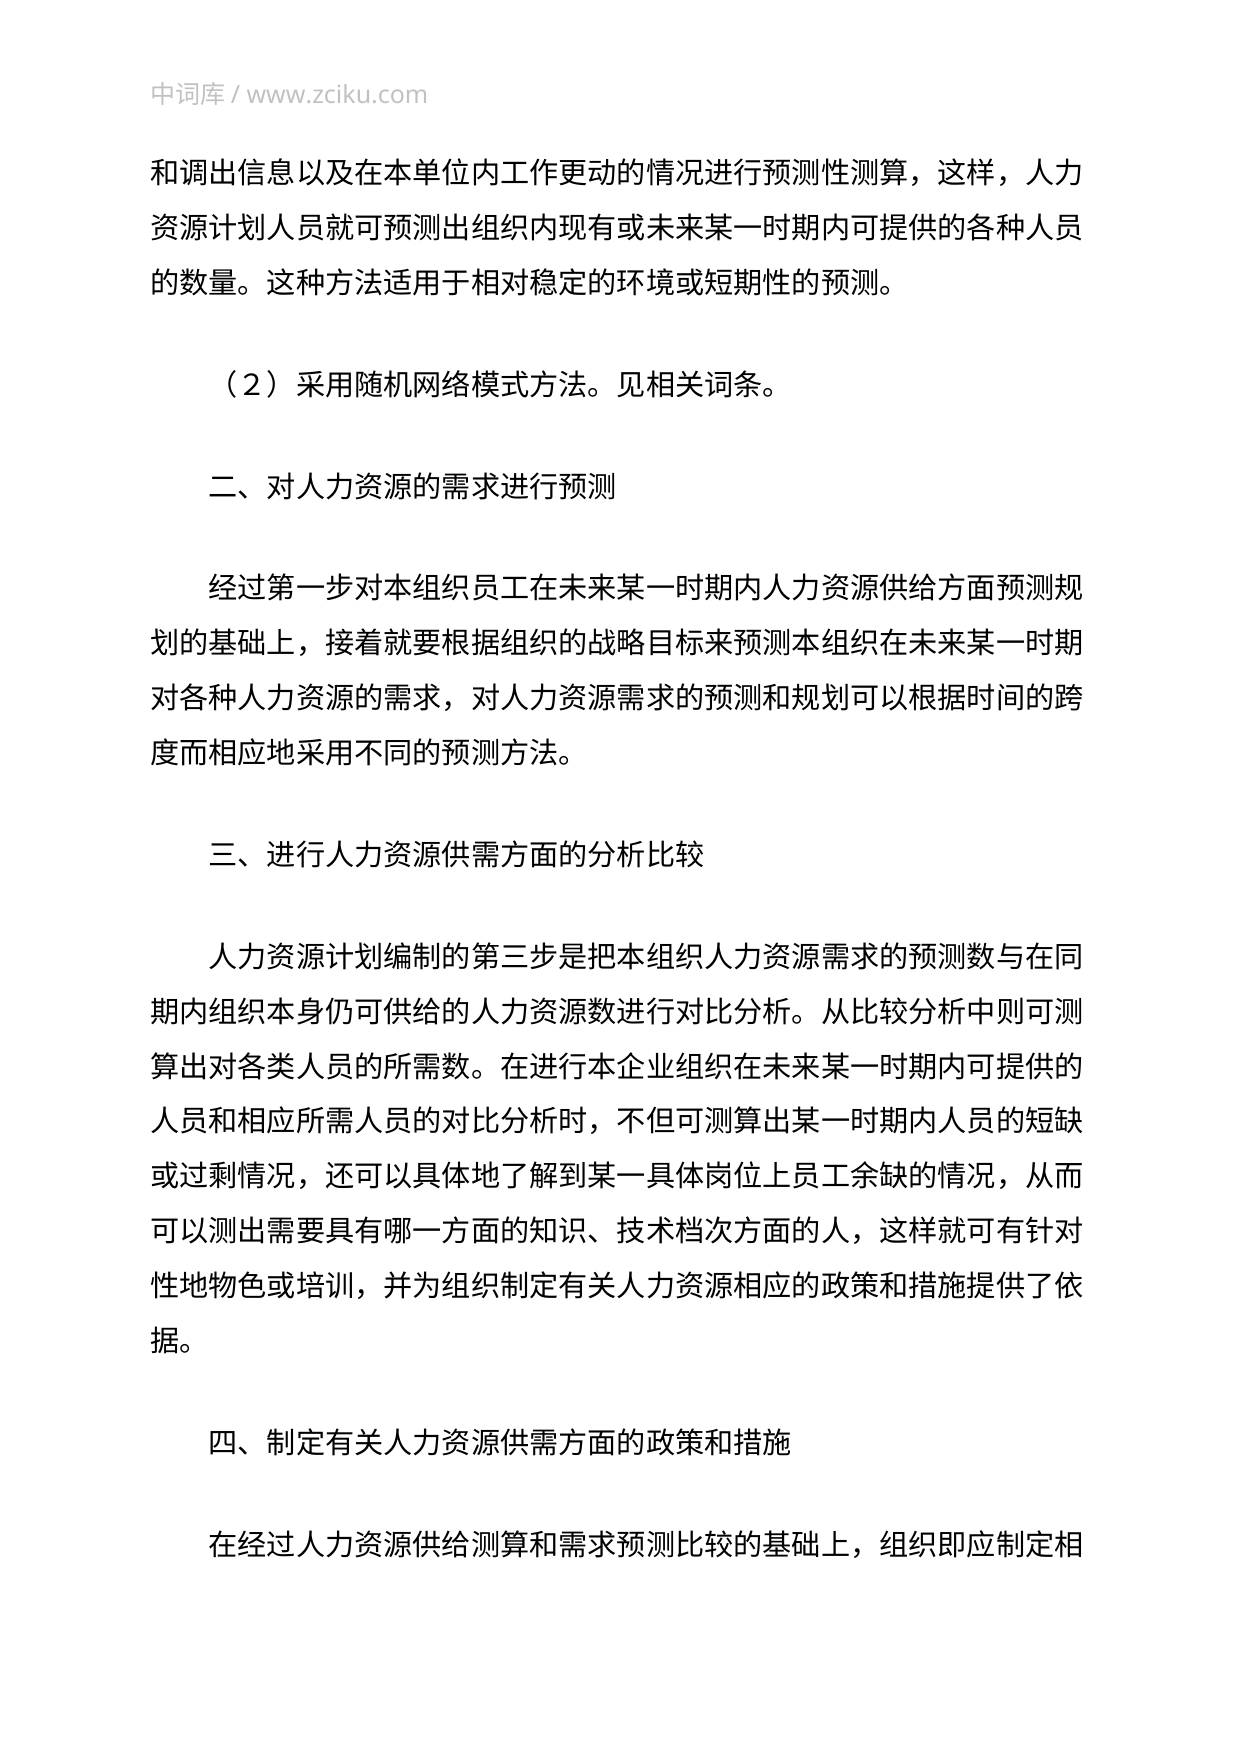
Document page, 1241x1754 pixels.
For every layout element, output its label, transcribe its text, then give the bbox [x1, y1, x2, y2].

text 二、对人力资源的需求进行预测 [150, 463, 1090, 506]
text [150, 150, 1090, 302]
text 经过第一步对本组织员工在未来某一时期内人力资源供给方面预测规划的基础上，接着就要根据组织的战略目标来预测本组织在未来某一时期对各种人力资源的需求，对人力资源需求的预测和规划可以根据时间的跨度而相应地采用不同的预测方法。 [150, 565, 1090, 772]
text 四、制定有关人力资源供需方面的政策和措施 [150, 1419, 1090, 1462]
text （２）采用随机网络模式方法。见相关词条。 [150, 362, 1090, 404]
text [150, 1521, 1090, 1563]
text 人力资源计划编制的第三步是把本组织人力资源需求的预测数与在同期内组织本身仍可供给的人力资源数进行对比分析。从比较分析中则可测算出对各类人员的所需数。在进行本企业组织在未来某一时期内可提供的人员和相应所需人员的对比分析时，不但可测算出某一时期内人员的短缺或过剩情况，还可以具体地了解到某一具体岗位上员工余缺的情况，从而可以测出需要具有哪一方面的知识、技术档次方面的人，这样就可有针对性地物色或培训，并为组织制定有关人力资源相应的政策和措施提供了依据。 [150, 933, 1090, 1360]
text 三、进行人力资源供需方面的分析比较 [150, 832, 1090, 874]
